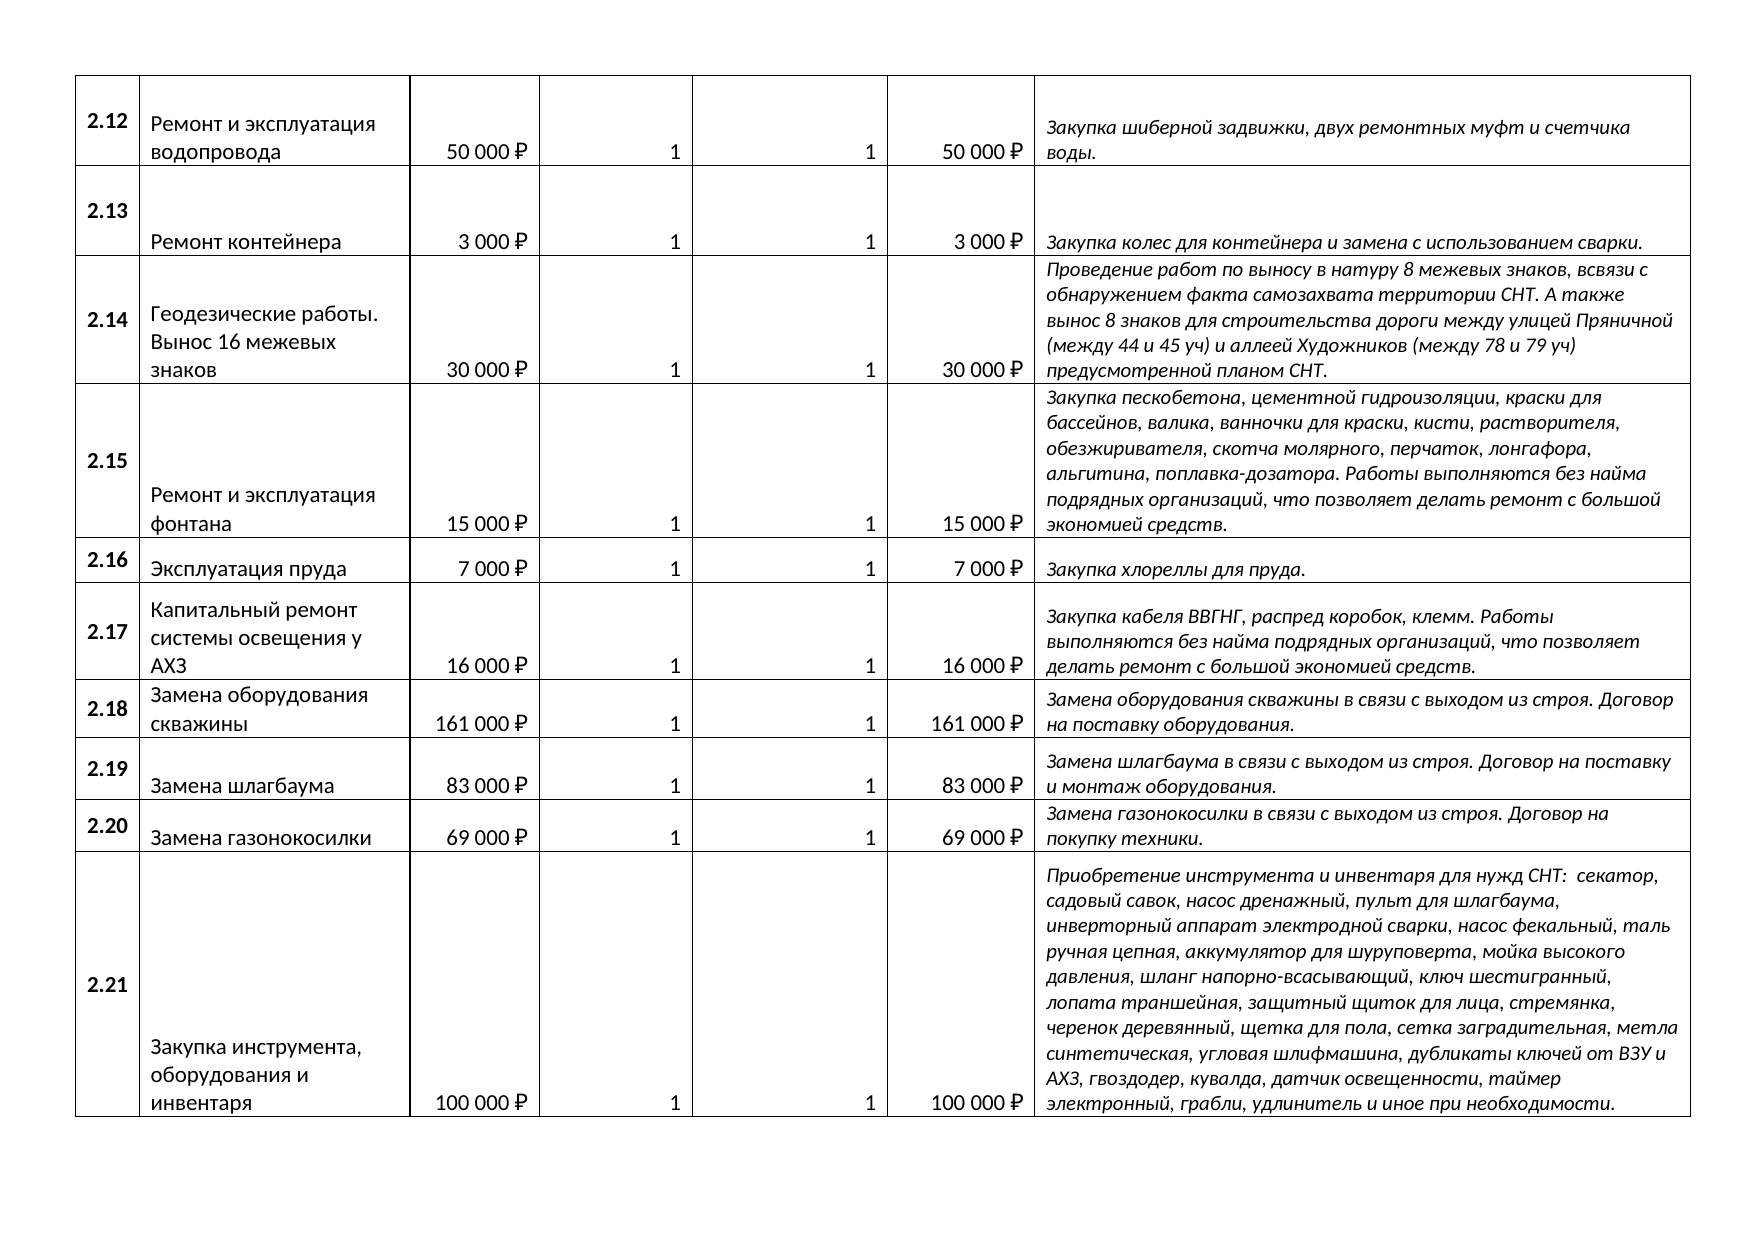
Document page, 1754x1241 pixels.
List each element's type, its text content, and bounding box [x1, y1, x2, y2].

table_cell 1 [540, 680, 692, 737]
table_cell Закупка инструмента, оборудования и инвентаря [140, 852, 409, 1116]
table_cell 69 000 ₽ [888, 800, 1034, 851]
table_cell 1 [693, 680, 887, 737]
table_cell 2.16 [76, 538, 139, 582]
table_cell Закупка колес для контейнера и замена с использованием сварки. [1035, 166, 1690, 255]
table_cell Замена оборудования скважины в связи с выходом из строя. Договор на поставку оборудования. [1035, 680, 1690, 737]
table_cell 2.18 [76, 680, 139, 737]
table_cell 1 [693, 800, 887, 851]
table_cell 2.20 [76, 800, 139, 851]
table_cell 69 000 ₽ [411, 800, 539, 851]
table_cell 2.19 [76, 738, 139, 799]
table_cell 1 [693, 76, 887, 165]
table_cell 100 000 ₽ [411, 852, 539, 1116]
table_cell 50 000 ₽ [411, 76, 539, 165]
table_cell Капитальный ремонт системы освещения у АХЗ [140, 583, 409, 679]
table_cell 1 [693, 538, 887, 582]
table_cell 30 000 ₽ [888, 256, 1034, 383]
table_cell Эксплуатация пруда [140, 538, 409, 582]
table_cell 16 000 ₽ [411, 583, 539, 679]
table_cell 1 [540, 256, 692, 383]
table_cell 2.13 [76, 166, 139, 255]
table_cell 100 000 ₽ [888, 852, 1034, 1116]
table_cell Закупка кабеля ВВГНГ, распред коробок, клемм. Работы выполняются без найма подрядных организаций, что позволяет делать ремонт с большой экономией средств. [1035, 583, 1690, 679]
table_cell 1 [540, 538, 692, 582]
table_cell 161 000 ₽ [411, 680, 539, 737]
table_cell Закупка хлореллы для пруда. [1035, 538, 1690, 582]
table_cell 2.14 [76, 256, 139, 383]
table_cell 2.15 [76, 384, 139, 537]
table_cell 7 000 ₽ [411, 538, 539, 582]
table_cell Замена газонокосилки [140, 800, 409, 851]
table_cell 3 000 ₽ [888, 166, 1034, 255]
table_cell 15 000 ₽ [411, 384, 539, 537]
table_cell 1 [540, 166, 692, 255]
table_cell Геодезические работы. Вынос 16 межевых знаков [140, 256, 409, 383]
table_cell 2.12 [76, 76, 139, 165]
table_cell Ремонт контейнера [140, 166, 409, 255]
table_cell Закупка шиберной задвижки, двух ремонтных муфт и счетчика воды. [1035, 76, 1690, 165]
table_cell 7 000 ₽ [888, 538, 1034, 582]
table_cell Ремонт и эксплуатация фонтана [140, 384, 409, 537]
table_cell 1 [693, 583, 887, 679]
table_cell Ремонт и эксплуатация водопровода [140, 76, 409, 165]
table_cell Замена шлагбаума в связи с выходом из строя. Договор на поставку и монтаж оборудования. [1035, 738, 1690, 799]
table_cell 3 000 ₽ [411, 166, 539, 255]
table_cell 1 [540, 852, 692, 1116]
table_cell 1 [540, 800, 692, 851]
table_cell 2.17 [76, 583, 139, 679]
table_cell 1 [540, 583, 692, 679]
table_cell 16 000 ₽ [888, 583, 1034, 679]
table_cell Приобретение инструмента и инвентаря для нужд СНТ: секатор, садовый савок, насос дренажный, пульт для шлагбаума, инверторный аппарат электродной сварки, насос фекальный, таль ручная цепная, аккумулятор для шуруповерта, мойка высокого давления, шланг напорно-всасывающий, ключ шестигранный, лопата траншейная, защитный щиток для лица, стремянка, черенок деревянный, щетка для пола, сетка заградительная, метла синтетическая, угловая шлифмашина, дубликаты ключей от ВЗУ и АХЗ, гвоздодер, кувалда, датчик освещенности, таймер электронный, грабли, удлинитель и иное при необходимости. [1035, 852, 1690, 1116]
table_cell Закупка пескобетона, цементной гидроизоляции, краски для бассейнов, валика, ванночки для краски, кисти, растворителя, обезжиривателя, скотча молярного, перчаток, лонгафора, альгитина, поплавка-дозатора. Работы выполняются без найма подрядных организаций, что позволяет делать ремонт с большой экономией средств. [1035, 384, 1690, 537]
table_cell 83 000 ₽ [411, 738, 539, 799]
table_cell 83 000 ₽ [888, 738, 1034, 799]
table_cell Замена газонокосилки в связи с выходом из строя. Договор на покупку техники. [1035, 800, 1690, 851]
table_cell Замена шлагбаума [140, 738, 409, 799]
table_cell 1 [693, 166, 887, 255]
table_cell 15 000 ₽ [888, 384, 1034, 537]
table_cell 1 [693, 384, 887, 537]
table_cell 30 000 ₽ [411, 256, 539, 383]
table_cell 1 [540, 76, 692, 165]
table_cell 1 [693, 738, 887, 799]
table_cell 1 [693, 852, 887, 1116]
table_cell 1 [540, 384, 692, 537]
table_cell 2.21 [76, 852, 139, 1116]
table_cell Замена оборудования скважины [140, 680, 409, 737]
table_cell 50 000 ₽ [888, 76, 1034, 165]
table_cell 1 [693, 256, 887, 383]
table_cell Проведение работ по выносу в натуру 8 межевых знаков, всвязи с обнаружением факта самозахвата территории СНТ. А также вынос 8 знаков для строительства дороги между улицей Пряничной (между 44 и 45 уч) и аллеей Художников (между 78 и 79 уч) предусмотренной планом СНТ. [1035, 256, 1690, 383]
table_cell 1 [540, 738, 692, 799]
table_cell 161 000 ₽ [888, 680, 1034, 737]
